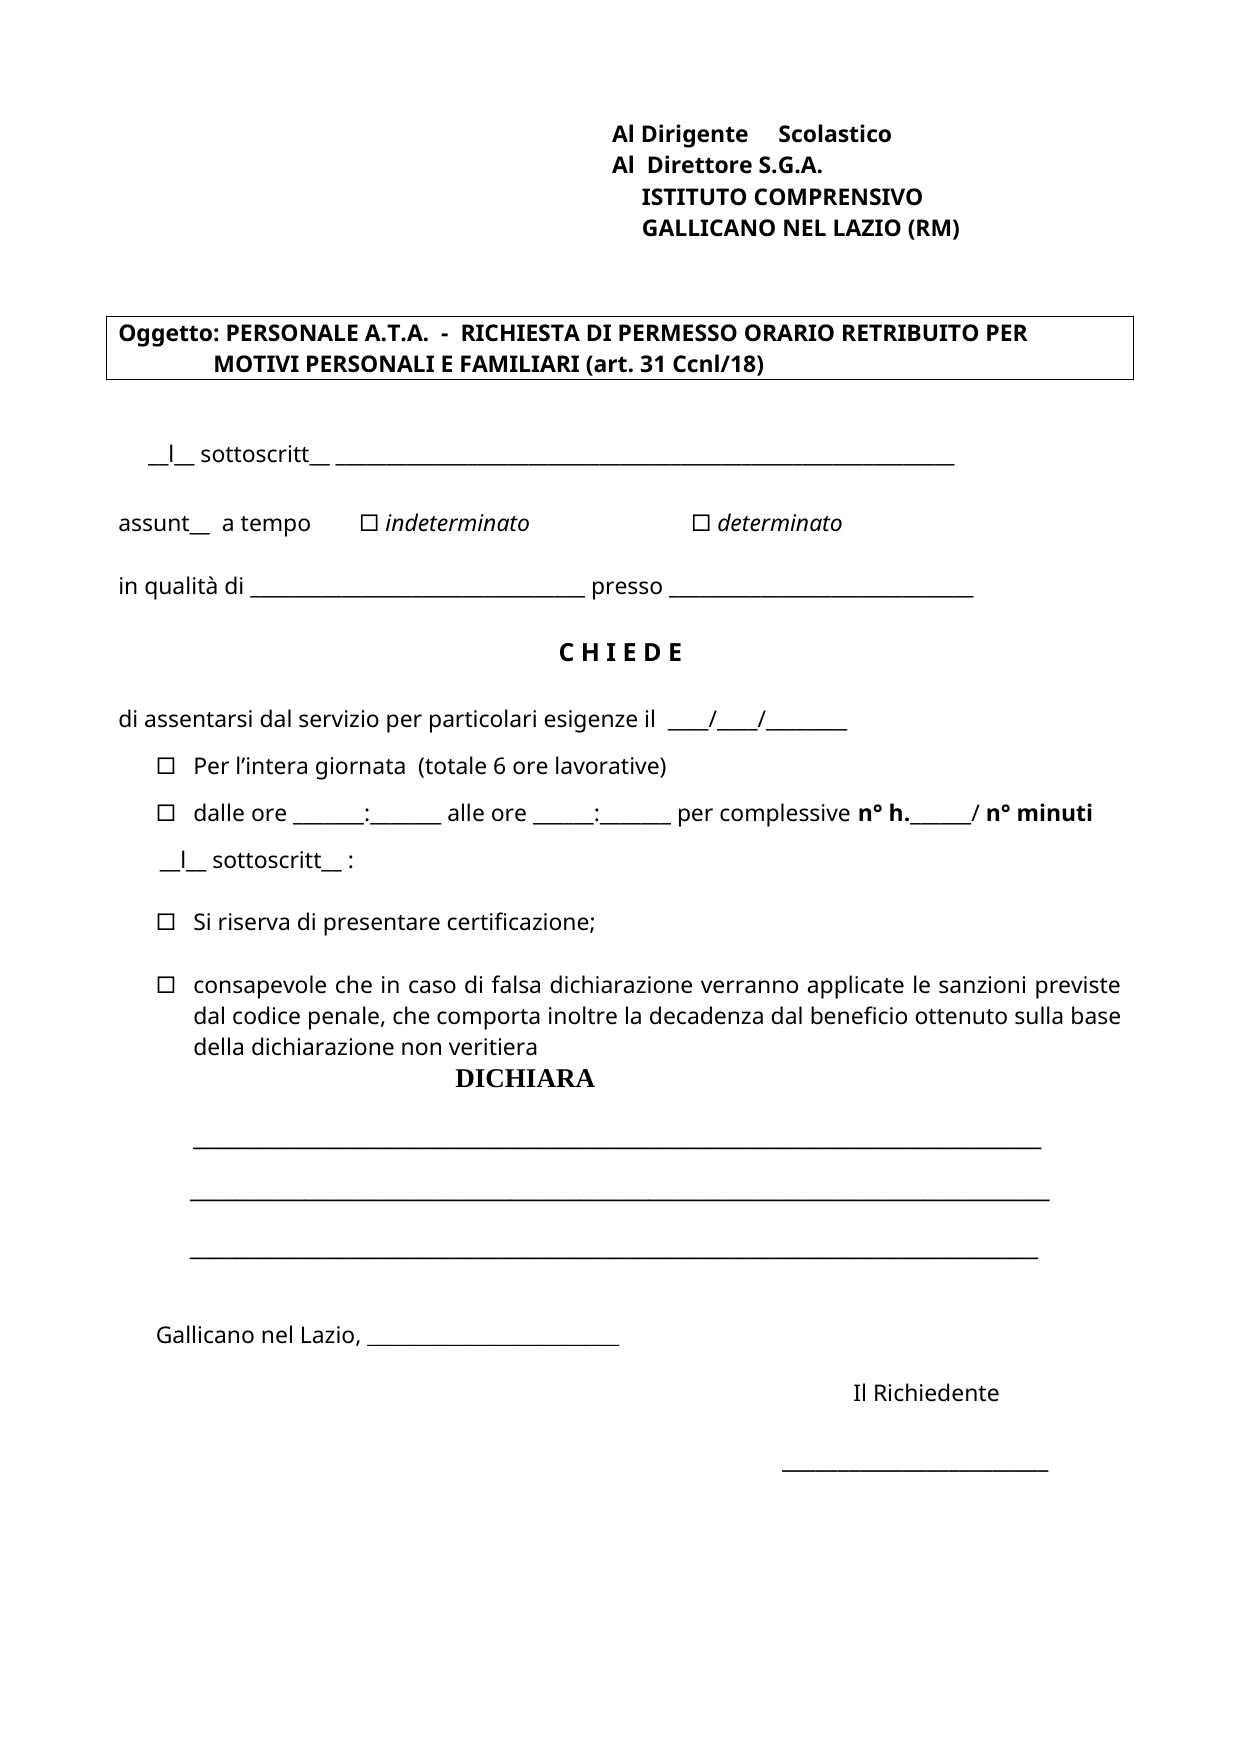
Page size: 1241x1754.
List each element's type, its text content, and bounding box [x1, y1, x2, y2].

title dalle ore _______:_______ alle ore ______:_______ per complessive n° h.______/ n° minuti [156, 797, 1122, 828]
title C H I E D E [118, 635, 1122, 669]
title ISTITUTO COMPRENSIVO [118, 181, 1122, 212]
title Si riserva di presentare certificazione; [156, 906, 1122, 937]
title __l__ sottoscritt__ _____________________________________________________________ [118, 438, 1122, 469]
title Per l’intera giornata (totale 6 ore lavorative) [156, 750, 1122, 781]
table_header Oggetto: PERSONALE A.T.A. - RICHIESTA DI PERMESSO ORARIO RETRIBUITO PER MOTIVI PERSONALI E FAMILIARI (art. 31 Ccnl/18) [107, 317, 1133, 379]
title Al Direttore S.G.A. [118, 149, 1122, 181]
title in qualità di _________________________________ presso ______________________________ [118, 570, 1122, 601]
title Al Dirigente Scolastico [118, 118, 1122, 149]
title GALLICANO NEL LAZIO (RM) [118, 212, 1122, 243]
title consapevole che in caso di falsa dichiarazione verranno applicate le sanzioni previste dal codice penale, che comporta inoltre la decadenza dal beneficio ottenuto sulla base della dichiarazione non veritiera [156, 969, 1122, 1062]
title Gallicano nel Lazio, ______________________ [156, 1319, 1122, 1350]
title DICHIARA [193, 1062, 1122, 1094]
title __________________________________________________________________________ [193, 1125, 1122, 1151]
title ________________________ [708, 1442, 1122, 1476]
title Il Richiedente [708, 1377, 1122, 1408]
title assunt__ a tempo indeterminato determinato [118, 507, 1122, 538]
title __l__ sottoscritt__ : [118, 844, 1122, 875]
title di assentarsi dal servizio per particolari esigenze il ____/____/________ [118, 703, 1122, 734]
title __________________________________________________________________________ [156, 1235, 1122, 1261]
title ___________________________________________________________________________ [156, 1177, 1122, 1204]
